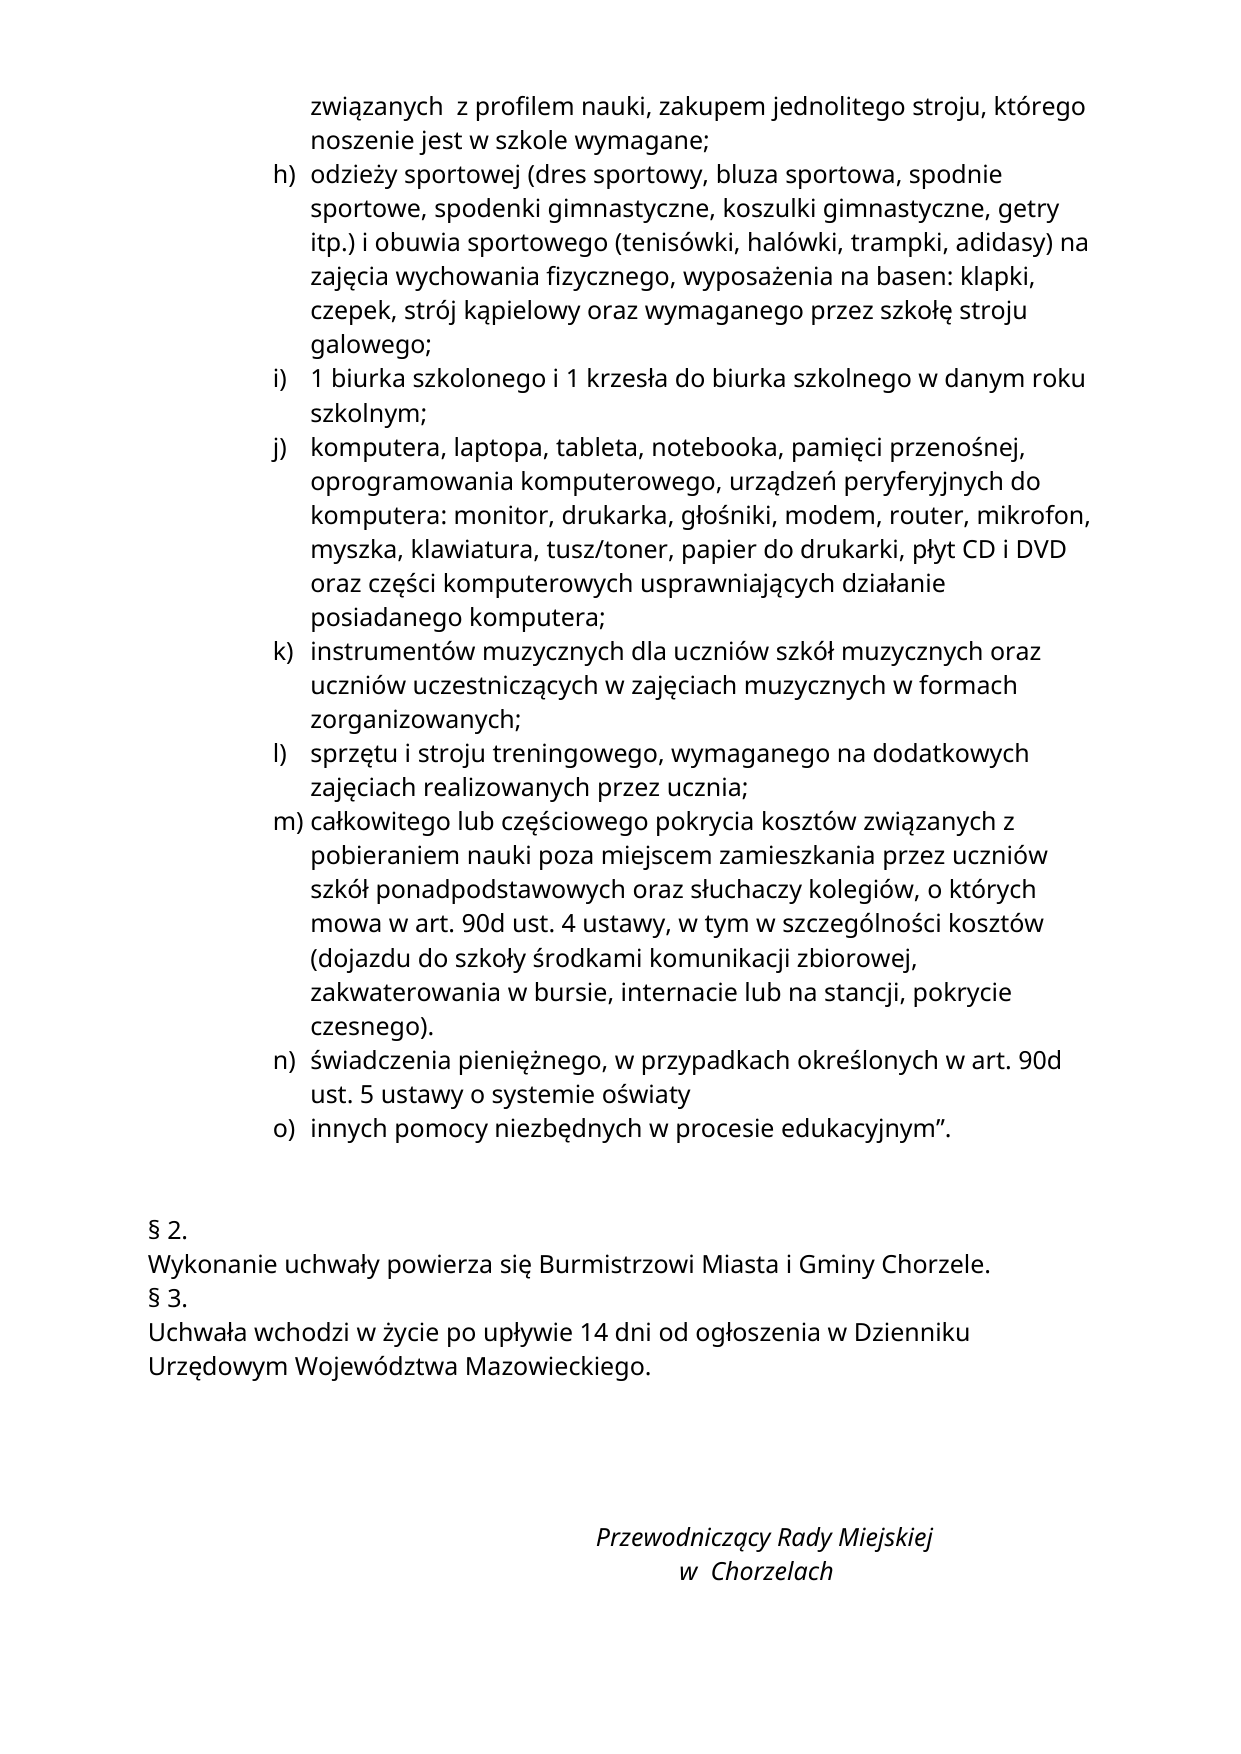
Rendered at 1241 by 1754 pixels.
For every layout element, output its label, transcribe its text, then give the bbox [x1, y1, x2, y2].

text Wykonanie uchwały powierza się Burmistrzowi Miasta i Gminy Chorzele. [148, 1247, 1093, 1281]
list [273, 89, 1093, 157]
list odzieży sportowej (dres sportowy, bluza sportowa, spodnie sportowe, spodenki gimnastyczne, koszulki gimnastyczne, getry itp.) i obuwia sportowego (tenisówki, halówki, trampki, adidasy) na zajęcia wychowania fizycznego, wyposażenia na basen: klapki, czepek, strój kąpielowy oraz wymaganego przez szkołę stroju galowego; [273, 157, 1093, 361]
list całkowitego lub częściowego pokrycia kosztów związanych z pobieraniem nauki poza miejscem zamieszkania przez uczniów szkół ponadpodstawowych oraz słuchaczy kolegiów, o których mowa w art. 90d ust. 4 ustawy, w tym w szczególności kosztów (dojazdu do szkoły środkami komunikacji zbiorowej, zakwaterowania w bursie, internacie lub na stancji, pokrycie czesnego). [273, 804, 1093, 1042]
text § 3. [148, 1281, 1093, 1315]
text w Chorzelach [148, 1553, 1093, 1587]
text Przewodniczący Rady Miejskiej [148, 1519, 1093, 1553]
list innych pomocy niezbędnych w procesie edukacyjnym’’. [273, 1111, 1093, 1144]
text § 2. [148, 1213, 1093, 1247]
list komputera, laptopa, tableta, notebooka, pamięci przenośnej, oprogramowania komputerowego, urządzeń peryferyjnych do komputera: monitor, drukarka, głośniki, modem, router, mikrofon, myszka, klawiatura, tusz/toner, papier do drukarki, płyt CD i DVD oraz części komputerowych usprawniających działanie posiadanego komputera; [273, 429, 1093, 634]
text Uchwała wchodzi w życie po upływie 14 dni od ogłoszenia w Dzienniku Urzędowym Województwa Mazowieckiego. [148, 1315, 1093, 1383]
list świadczenia pieniężnego, w przypadkach określonych w art. 90d ust. 5 ustawy o systemie oświaty [273, 1042, 1093, 1111]
list sprzętu i stroju treningowego, wymaganego na dodatkowych zajęciach realizowanych przez ucznia; [273, 736, 1093, 804]
list instrumentów muzycznych dla uczniów szkół muzycznych oraz uczniów uczestniczących w zajęciach muzycznych w formach zorganizowanych; [273, 634, 1093, 736]
list 1 biurka szkolonego i 1 krzesła do biurka szkolnego w danym roku szkolnym; [273, 361, 1093, 429]
